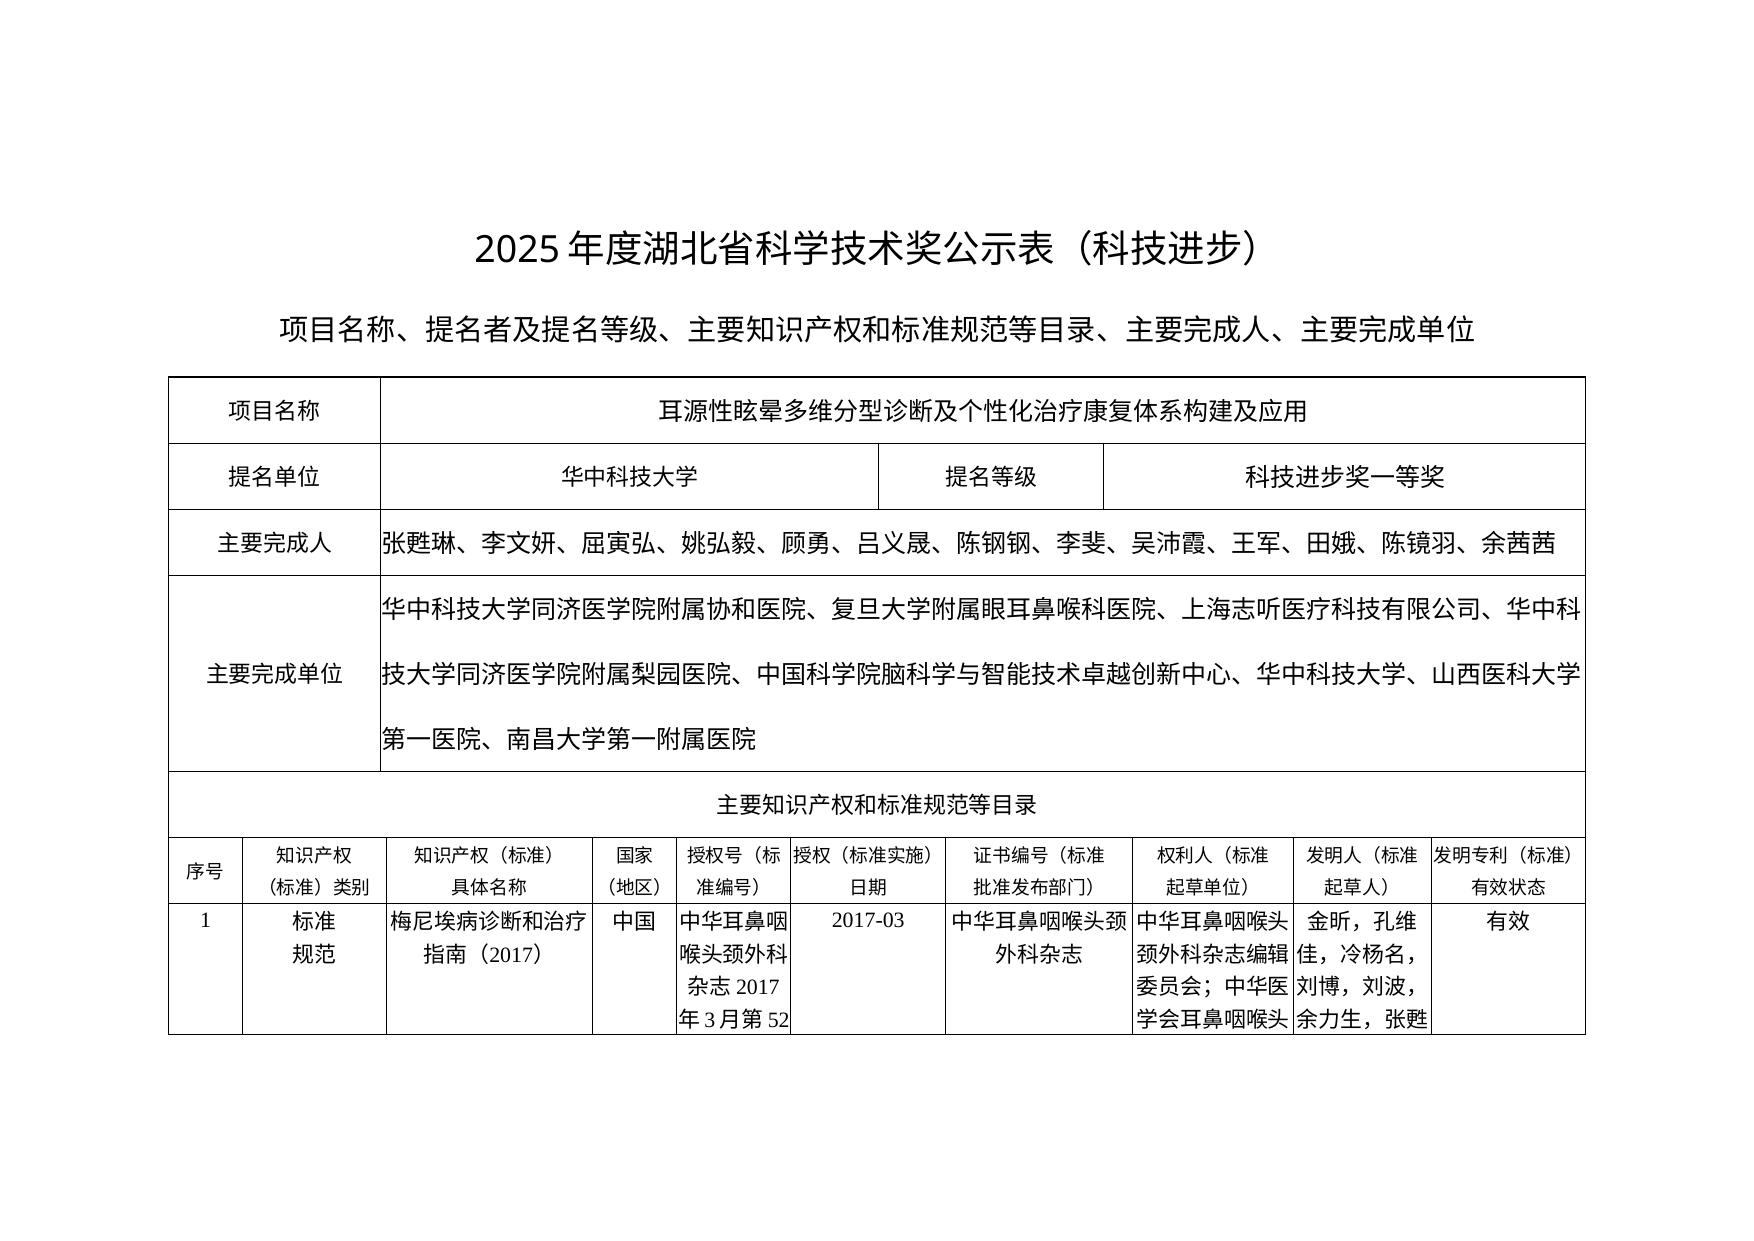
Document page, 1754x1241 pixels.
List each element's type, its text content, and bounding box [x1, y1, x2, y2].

table_cell 授权（标准实施）日期 [791, 838, 945, 903]
table_cell 主要知识产权和标准规范等目录 [169, 772, 1585, 837]
table_header 项目名称 [169, 378, 380, 442]
table_cell 证书编号（标准 批准发布部门） [946, 838, 1132, 903]
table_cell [677, 904, 790, 1034]
table_cell 发明人（标准 起草人） [1294, 838, 1431, 903]
table_cell 有效 [1432, 904, 1585, 1034]
table_cell 国家 （地区） [593, 838, 676, 903]
table_cell 知识产权（标准） 具体名称 [387, 838, 592, 903]
table_cell 张甦琳、李文妍、屈寅弘、姚弘毅、顾勇、吕义晟、陈钢钢、李斐、吴沛霞、王军、田娥、陈镜羽、余茜茜 [381, 510, 1585, 574]
table_cell 华中科技大学同济医学院附属协和医院、复旦大学附属眼耳鼻喉科医院、上海志听医疗科技有限公司、华中科技大学同济医学院附属梨园医院、中国科学院脑科学与智能技术卓越创新中心、华中科技大学、山西医科大学第一医院、南昌大学第一附属医院 [381, 576, 1585, 771]
table_cell 序号 [169, 838, 242, 903]
table_cell 标准 规范 [243, 904, 386, 1034]
table_cell 主要完成单位 [169, 576, 380, 771]
table_cell 华中科技大学 [381, 444, 878, 508]
table_cell 提名等级 [879, 444, 1103, 508]
table_cell 提名单位 [169, 444, 380, 508]
table_cell 中国 [593, 904, 676, 1034]
table_cell 1 [169, 904, 242, 1034]
table_cell 知识产权 （标准）类别 [243, 838, 386, 903]
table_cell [1133, 904, 1293, 1034]
table_cell 科技进步奖一等奖 [1104, 444, 1585, 508]
text 2025年度湖北省科学技术奖公示表（科技进步） [150, 214, 1604, 279]
table_cell 权利人（标准 起草单位） [1133, 838, 1293, 903]
table_cell 梅尼埃病诊断和治疗指南（2017） [387, 904, 592, 1034]
table_header 耳源性眩晕多维分型诊断及个性化治疗康复体系构建及应用 [381, 378, 1585, 442]
table_cell 中华耳鼻咽喉头颈外科杂志 [946, 904, 1132, 1034]
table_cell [1294, 904, 1431, 1034]
table_cell 授权号（标 准编号） [677, 838, 790, 903]
table_cell 主要完成人 [169, 510, 380, 574]
table_cell 2017-03 [791, 904, 945, 1034]
table_cell 发明专利（标准）有效状态 [1432, 838, 1585, 903]
text 项目名称、提名者及提名等级、主要知识产权和标准规范等目录、主要完成人、主要完成单位 [150, 295, 1604, 360]
